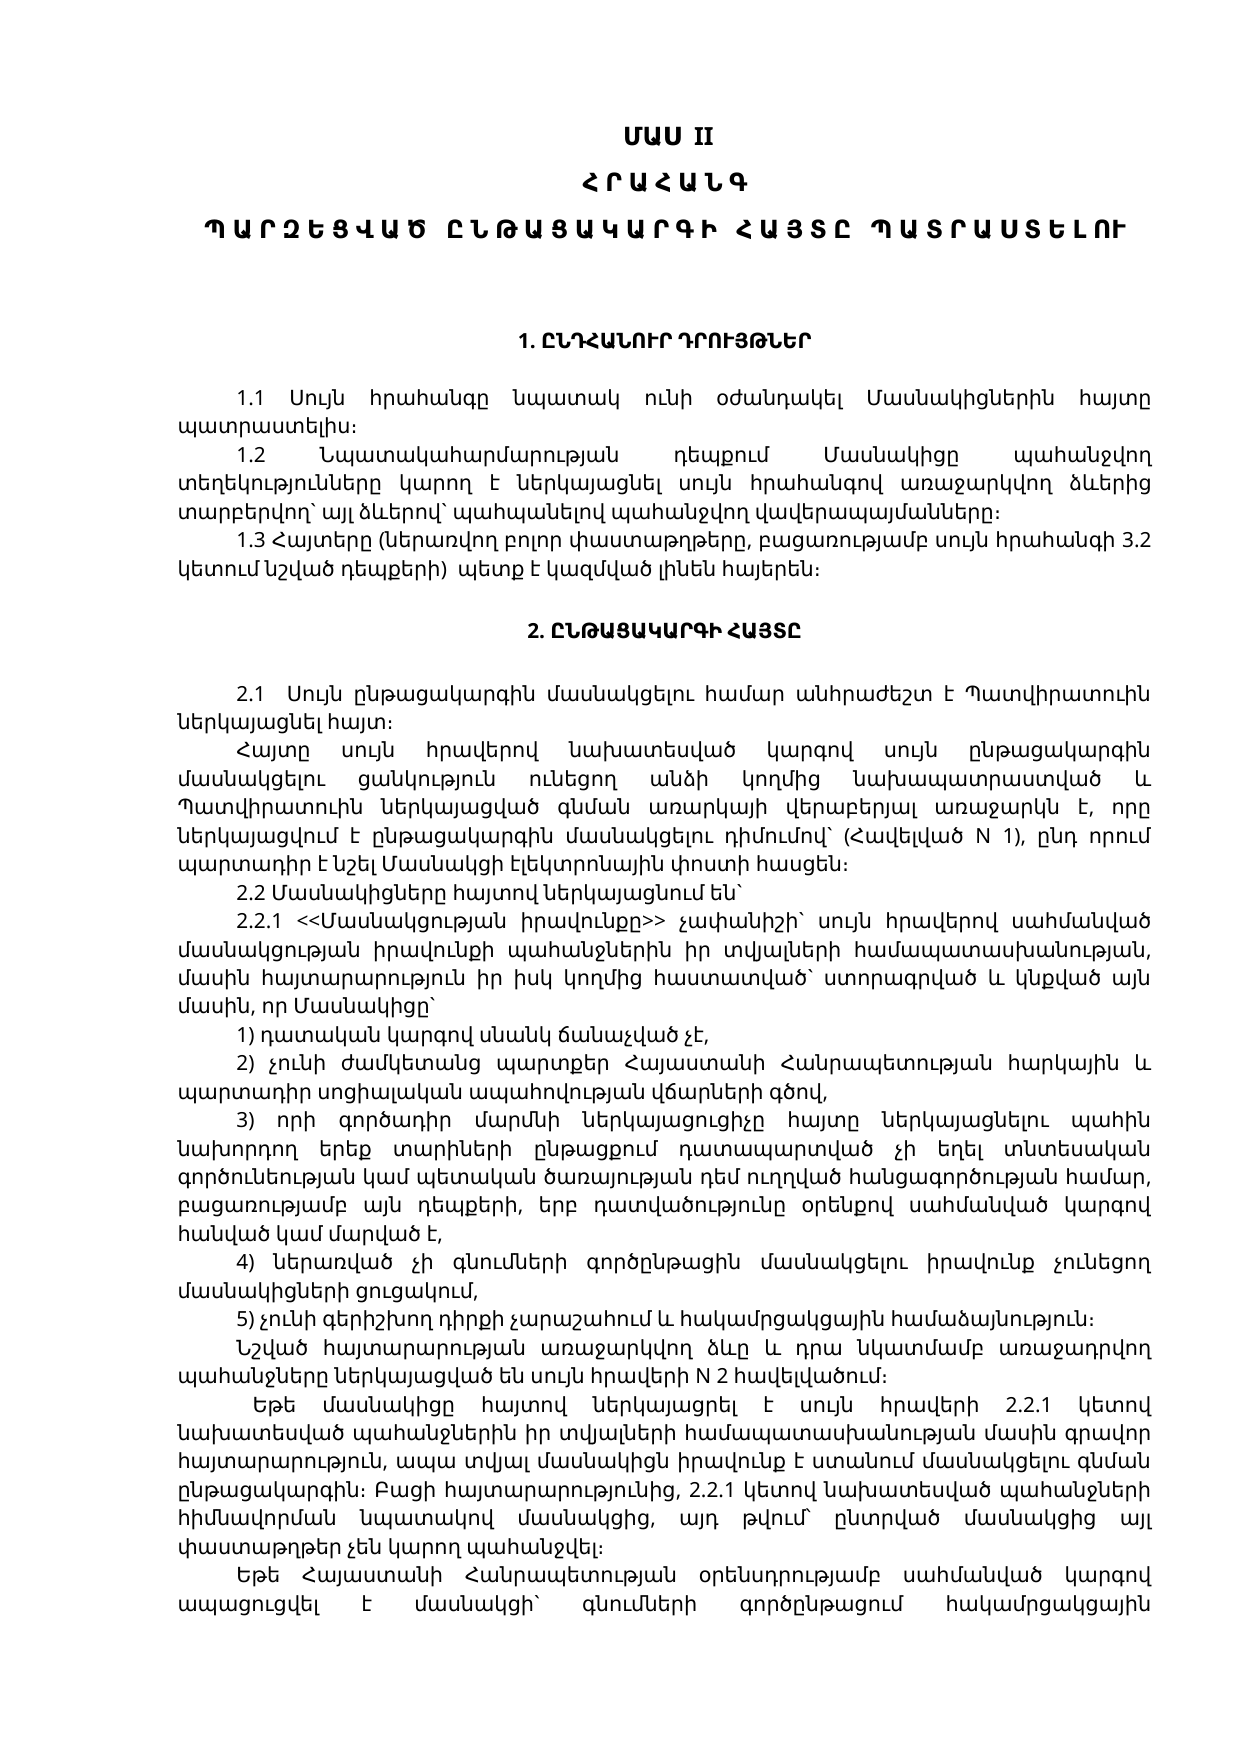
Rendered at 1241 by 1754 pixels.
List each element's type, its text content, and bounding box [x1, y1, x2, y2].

text Հ Ր Ա Հ Ա Ն Գ [177, 165, 1152, 199]
text 1. ԸՆԴՀԱՆՈՒՐ ԴՐՈՒՅԹՆԵՐ [177, 326, 1152, 354]
text 3) որի գործադիր մարմնի ներկայացուցիչը հայտը ներկայացնելու պահին նախորդող երեք տարիների ընթացքում դատապարտված չի եղել տնտեսական գործունեության կամ պետական ծառայության դեմ ուղղված հանցագործության համար, բացառությամբ այն դեպքերի, երբ դատվածությունը օրենքով սահմանված կարգով հանված կամ մարված է, [177, 1105, 1152, 1247]
text Եթե մասնակիցը հայտով ներկայացրել է սույն հրավերի 2.2.1 կետով նախատեսված պահանջներին իր տվյալների համապատասխանության մասին գրավոր հայտարարություն, ապա տվյալ մասնակիցն իրավունք է ստանում մասնակցելու գնման ընթացակարգին։ Բացի հայտարարությունից, 2.2.1 կետով նախատեսված պահանջների հիմնավորման նպատակով մասնակցից, այդ թվում՝ ընտրված մասնակցից այլ փաստաթղթեր չեն կարող պահանջվել։ [177, 1390, 1152, 1560]
text 2.2.1 <<Մասնակցության իրավունքը>> չափանիշի` սույն հրավերով սահմանված մասնակցության իրավունքի պահանջներին իր տվյալների համապատասխանության, մասին հայտարարություն իր իսկ կողմից հաստատված` ստորագրված և կնքված այն մասին, որ Մասնակիցը` [177, 906, 1152, 1020]
text Նշված հայտարարության առաջարկվող ձևը և դրա նկատմամբ առաջադրվող պահանջները ներկայացված են սույն հրավերի N 2 հավելվածում։ [177, 1333, 1152, 1390]
text 2.1 Սույն ընթացակարգին մասնակցելու համար անհրաժեշտ է Պատվիրատուին ներկայացնել հայտ։ [177, 679, 1152, 736]
text 1.1 Սույն հրահանգը նպատակ ունի օժանդակել Մասնակիցներին հայտը պատրաստելիս։ [177, 383, 1152, 440]
text 1) դատական կարգով սնանկ ճանաչված չէ, [177, 1020, 1152, 1048]
text 1.2 Նպատակահարմարության դեպքում Մասնակիցը պահանջվող տեղեկությունները կարող է ներկայացնել սույն հրահանգով առաջարկվող ձևերից տարբերվող` այլ ձևերով` պահպանելով պահանջվող վավերապայմանները։ [177, 440, 1152, 525]
text Հայտը սույն հրավերով նախատեսված կարգով սույն ընթացակարգին մասնակցելու ցանկություն ունեցող անձի կողմից նախապատրաստված և Պատվիրատուին ներկայացված գնման առարկայի վերաբերյալ առաջարկն է, որը ներկայացվում է ընթացակարգին մասնակցելու դիմումով` (Հավելված N 1), ընդ որում պարտադիր է նշել Մասնակցի էլեկտրոնային փոստի հասցեն։ [177, 736, 1152, 878]
text 1.3 Հայտերը (ներառվող բոլոր փաստաթղթերը, բացառությամբ սույն հրահանգի 3.2 կետում նշված դեպքերի) պետք է կազմված լինեն հայերեն։ [177, 525, 1152, 582]
text Պ Ա Ր Զ Ե Ց Վ Ա Ծ Ը Ն Թ Ա Ց Ա Կ Ա Ր Գ Ի Հ Ա Յ Տ Ը Պ Ա Տ Ր Ա Ս Տ Ե Լ ՈՒ [177, 211, 1152, 245]
text 4) ներառված չի գնումների գործընթացին մասնակցելու իրավունք չունեցող մասնակիցների ցուցակում, [177, 1247, 1152, 1304]
text ՄԱՍ II [177, 118, 1152, 152]
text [177, 1560, 1152, 1617]
text 2) չունի ժամկետանց պարտքեր Հայաստանի Հանրապետության հարկային և պարտադիր սոցիալական ապահովության վճարների գծով, [177, 1048, 1152, 1105]
text 2.2 Մասնակիցները հայտով ներկայացնում են` [177, 878, 1152, 906]
text 5) չունի գերիշխող դիրքի չարաշահում և հակամրցակցային համաձայնություն։ [177, 1304, 1152, 1333]
text 2. ԸՆԹԱՑԱԿԱՐԳԻ ՀԱՅՏԸ [177, 616, 1152, 645]
